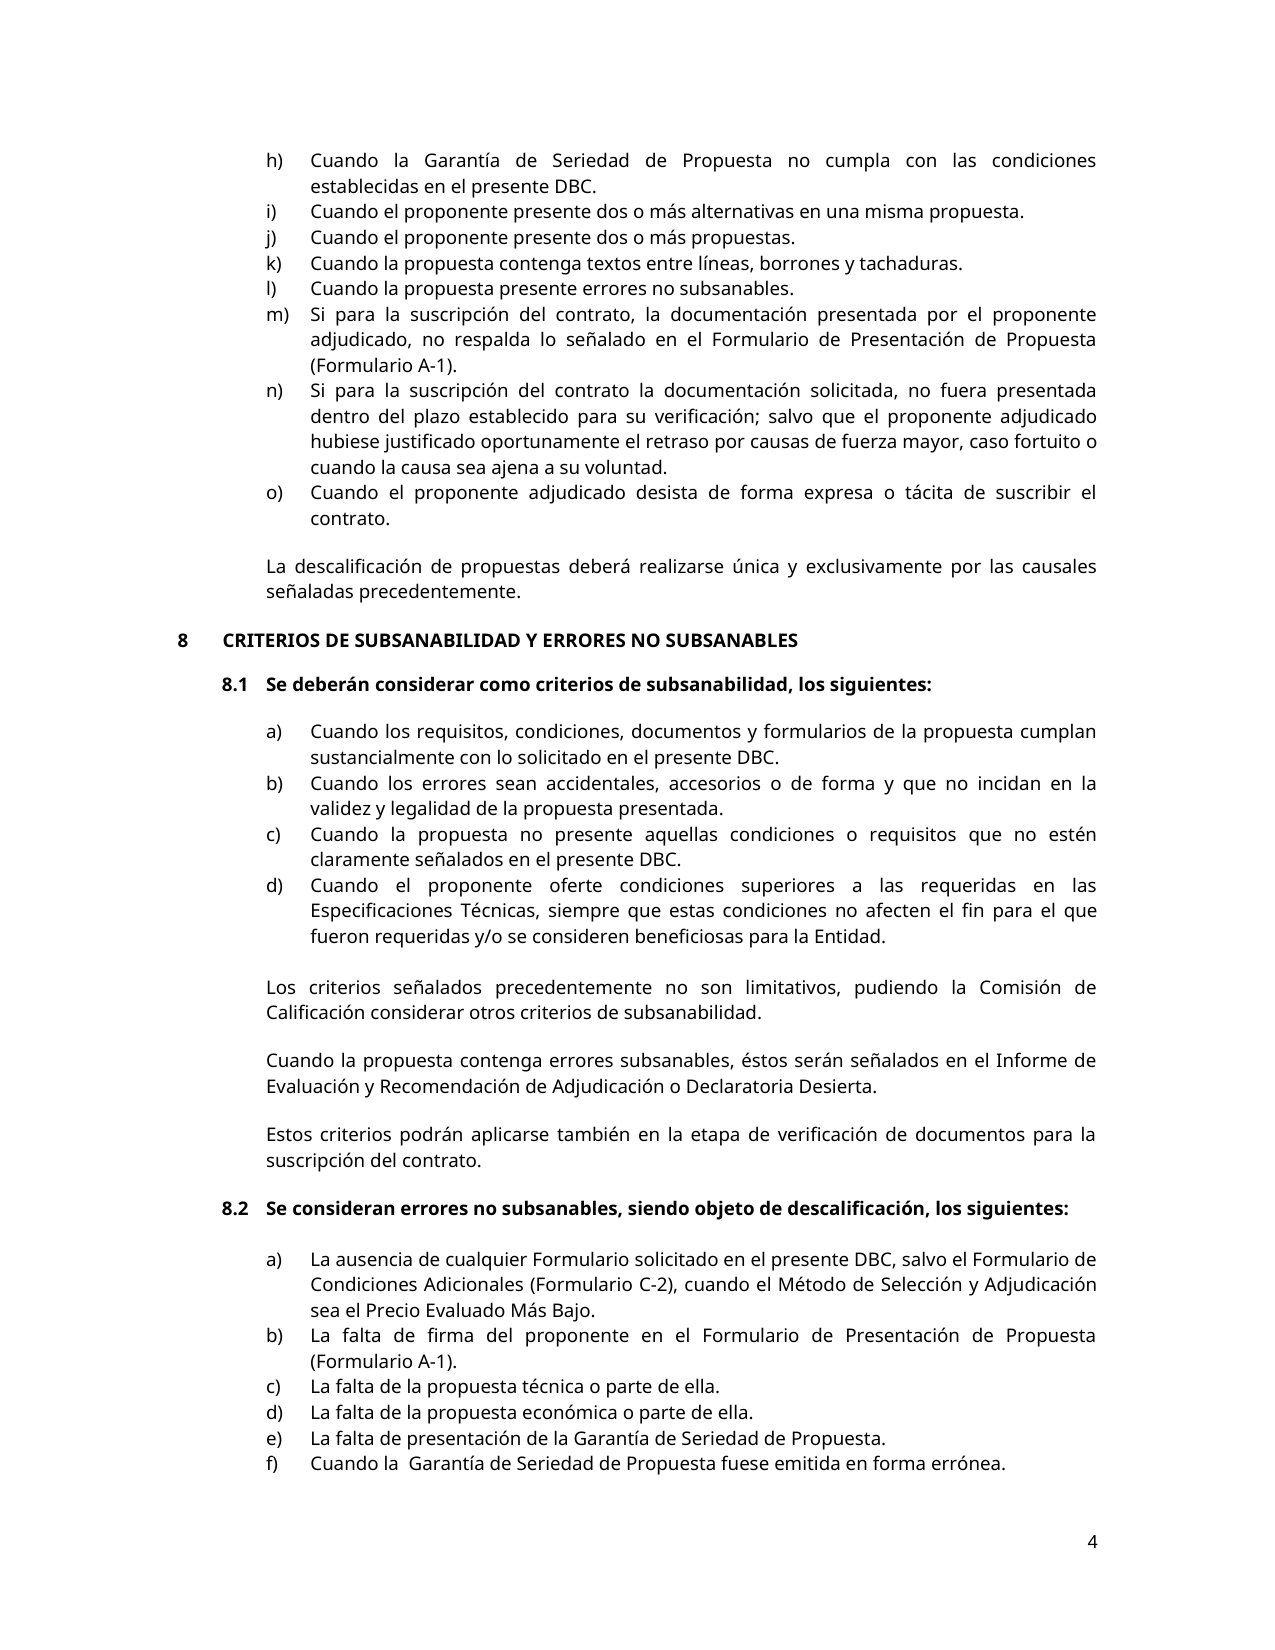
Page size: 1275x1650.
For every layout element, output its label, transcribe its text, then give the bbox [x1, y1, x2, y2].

list La falta de la propuesta económica o parte de ella. [266, 1399, 1098, 1425]
text La descalificación de propuestas deberá realizarse única y exclusivamente por las causales señaladas precedentemente. [266, 553, 1098, 604]
list La falta de la propuesta técnica o parte de ella. [266, 1374, 1098, 1399]
list La falta de firma del proponente en el Formulario de Presentación de Propuesta (Formulario A-1). [266, 1323, 1098, 1374]
list Cuando el proponente presente dos o más alternativas en una misma propuesta. [266, 199, 1098, 224]
list Cuando la propuesta contenga textos entre líneas, borrones y tachaduras. [266, 250, 1098, 275]
title CRITERIOS DE SUBSANABILIDAD Y ERRORES NO SUBSANABLES [177, 627, 1098, 652]
text Cuando la propuesta contenga errores subsanables, éstos serán señalados en el Informe de Evaluación y Recomendación de Adjudicación o Declaratoria Desierta. [266, 1048, 1098, 1099]
list La falta de presentación de la Garantía de Seriedad de Propuesta. [266, 1425, 1098, 1450]
list Cuando la propuesta no presente aquellas condiciones o requisitos que no estén claramente señalados en el presente DBC. [266, 821, 1098, 872]
list Cuando la propuesta presente errores no subsanables. [266, 275, 1098, 301]
list Si para la suscripción del contrato la documentación solicitada, no fuera presentada dentro del plazo establecido para su verificación; salvo que el proponente adjudicado hubiese justificado oportunamente el retraso por causas de fuerza mayor, caso fortuito o cuando la causa sea ajena a su voluntad. [266, 377, 1098, 479]
list Cuando la Garantía de Seriedad de Propuesta fuese emitida en forma errónea. [266, 1450, 1098, 1476]
list Cuando el proponente oferte condiciones superiores a las requeridas en las Especificaciones Técnicas, siempre que estas condiciones no afecten el fin para el que fueron requeridas y/o se consideren beneficiosas para la Entidad. [266, 872, 1098, 948]
list Cuando los errores sean accidentales, accesorios o de forma y que no incidan en la validez y legalidad de la propuesta presentada. [266, 770, 1098, 821]
list Cuando el proponente adjudicado desista de forma expresa o tácita de suscribir el contrato. [266, 479, 1098, 531]
text Estos criterios podrán aplicarse también en la etapa de verificación de documentos para la suscripción del contrato. [266, 1121, 1098, 1172]
title Se consideran errores no subsanables, siendo objeto de descalificación, los siguientes: [222, 1195, 1098, 1221]
text Los criterios señalados precedentemente no son limitativos, pudiendo la Comisión de Calificación considerar otros criterios de subsanabilidad. [266, 974, 1098, 1025]
list Si para la suscripción del contrato, la documentación presentada por el proponente adjudicado, no respalda lo señalado en el Formulario de Presentación de Propuesta (Formulario A-1). [266, 301, 1098, 377]
list La ausencia de cualquier Formulario solicitado en el presente DBC, salvo el Formulario de Condiciones Adicionales (Formulario C-2), cuando el Método de Selección y Adjudicación sea el Precio Evaluado Más Bajo. [266, 1246, 1098, 1323]
title Se deberán considerar como criterios de subsanabilidad, los siguientes: [222, 672, 1098, 697]
list Cuando la Garantía de Seriedad de Propuesta no cumpla con las condiciones establecidas en el presente DBC. [266, 148, 1098, 199]
list Cuando el proponente presente dos o más propuestas. [266, 224, 1098, 250]
list Cuando los requisitos, condiciones, documentos y formularios de la propuesta cumplan sustancialmente con lo solicitado en el presente DBC. [266, 719, 1098, 770]
